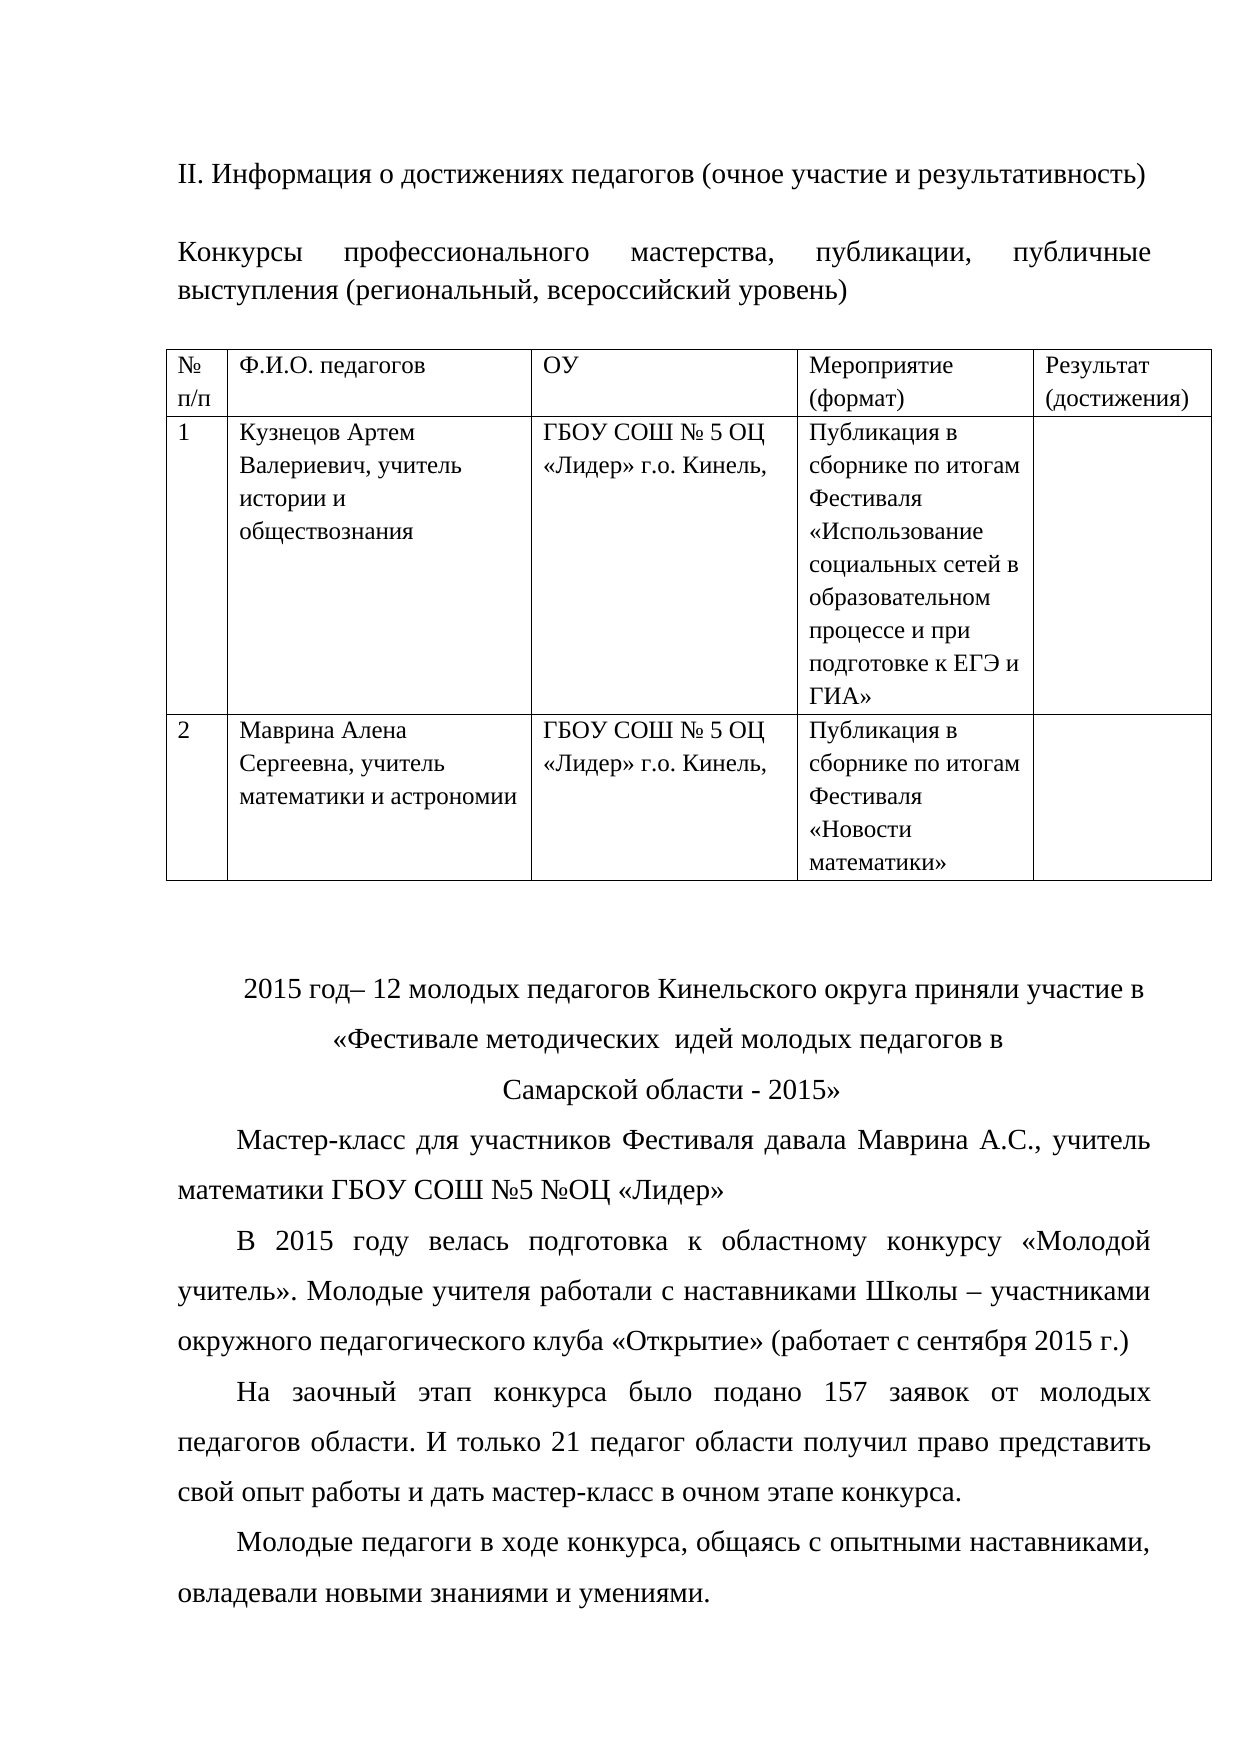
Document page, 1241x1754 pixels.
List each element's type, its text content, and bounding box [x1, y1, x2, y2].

table_cell Кузнецов Артем Валериевич, учитель истории и обществознания [228, 417, 531, 714]
text В 2015 году велась подготовка к областному конкурсу «Молодой учитель». Молодые учителя работали с наставниками Школы – участниками окружного педагогического клуба «Открытие» (работает с сентября 2015 г.) [177, 1223, 1152, 1357]
text Конкурсы профессионального мастерства, публикации, публичные выступления (региональный, всероссийский уровень) [177, 234, 1152, 306]
table_cell [1034, 417, 1211, 714]
list 2015 год– 12 молодых педагогов Кинельского округа приняли участие в [177, 971, 1152, 1005]
text II. Информация о достижениях педагогов (очное участие и результативность) [177, 157, 1152, 190]
table_header Ф.И.О. педагогов [228, 350, 531, 416]
text Самарской области - 2015» [177, 1072, 1152, 1105]
table_cell Публикация в сборнике по итогам Фестиваля «Новости математики» [798, 715, 1033, 879]
table_header Результат (достижения) [1034, 350, 1211, 416]
table_header Мероприятие (формат) [798, 350, 1033, 416]
table_cell ГБОУ СОШ № 5 ОЦ «Лидер» г.о. Кинель, [532, 715, 797, 879]
table_cell Маврина Алена Сергеевна, учитель математики и астрономии [228, 715, 531, 879]
table_header № п/п [167, 350, 227, 416]
text «Фестивале методических идей молодых педагогов в [177, 1021, 1152, 1055]
text Мастер-класс для участников Фестиваля давала Маврина А.С., учитель математики ГБОУ СОШ №5 №ОЦ «Лидер» [177, 1122, 1152, 1206]
table_cell 1 [167, 417, 227, 714]
table_cell 2 [167, 715, 227, 879]
text Молодые педагоги в ходе конкурса, общаясь с опытными наставниками, овладевали новыми знаниями и умениями. [177, 1524, 1152, 1608]
table_cell ГБОУ СОШ № 5 ОЦ «Лидер» г.о. Кинель, [532, 417, 797, 714]
table_cell [1034, 715, 1211, 879]
table_header ОУ [532, 350, 797, 416]
table_cell Публикация в сборнике по итогам Фестиваля «Использование социальных сетей в образовательном процессе и при подготовке к ЕГЭ и ГИА» [798, 417, 1033, 714]
text На заочный этап конкурса было подано 157 заявок от молодых педагогов области. И только 21 педагог области получил право представить свой опыт работы и дать мастер-класс в очном этапе конкурса. [177, 1374, 1152, 1508]
